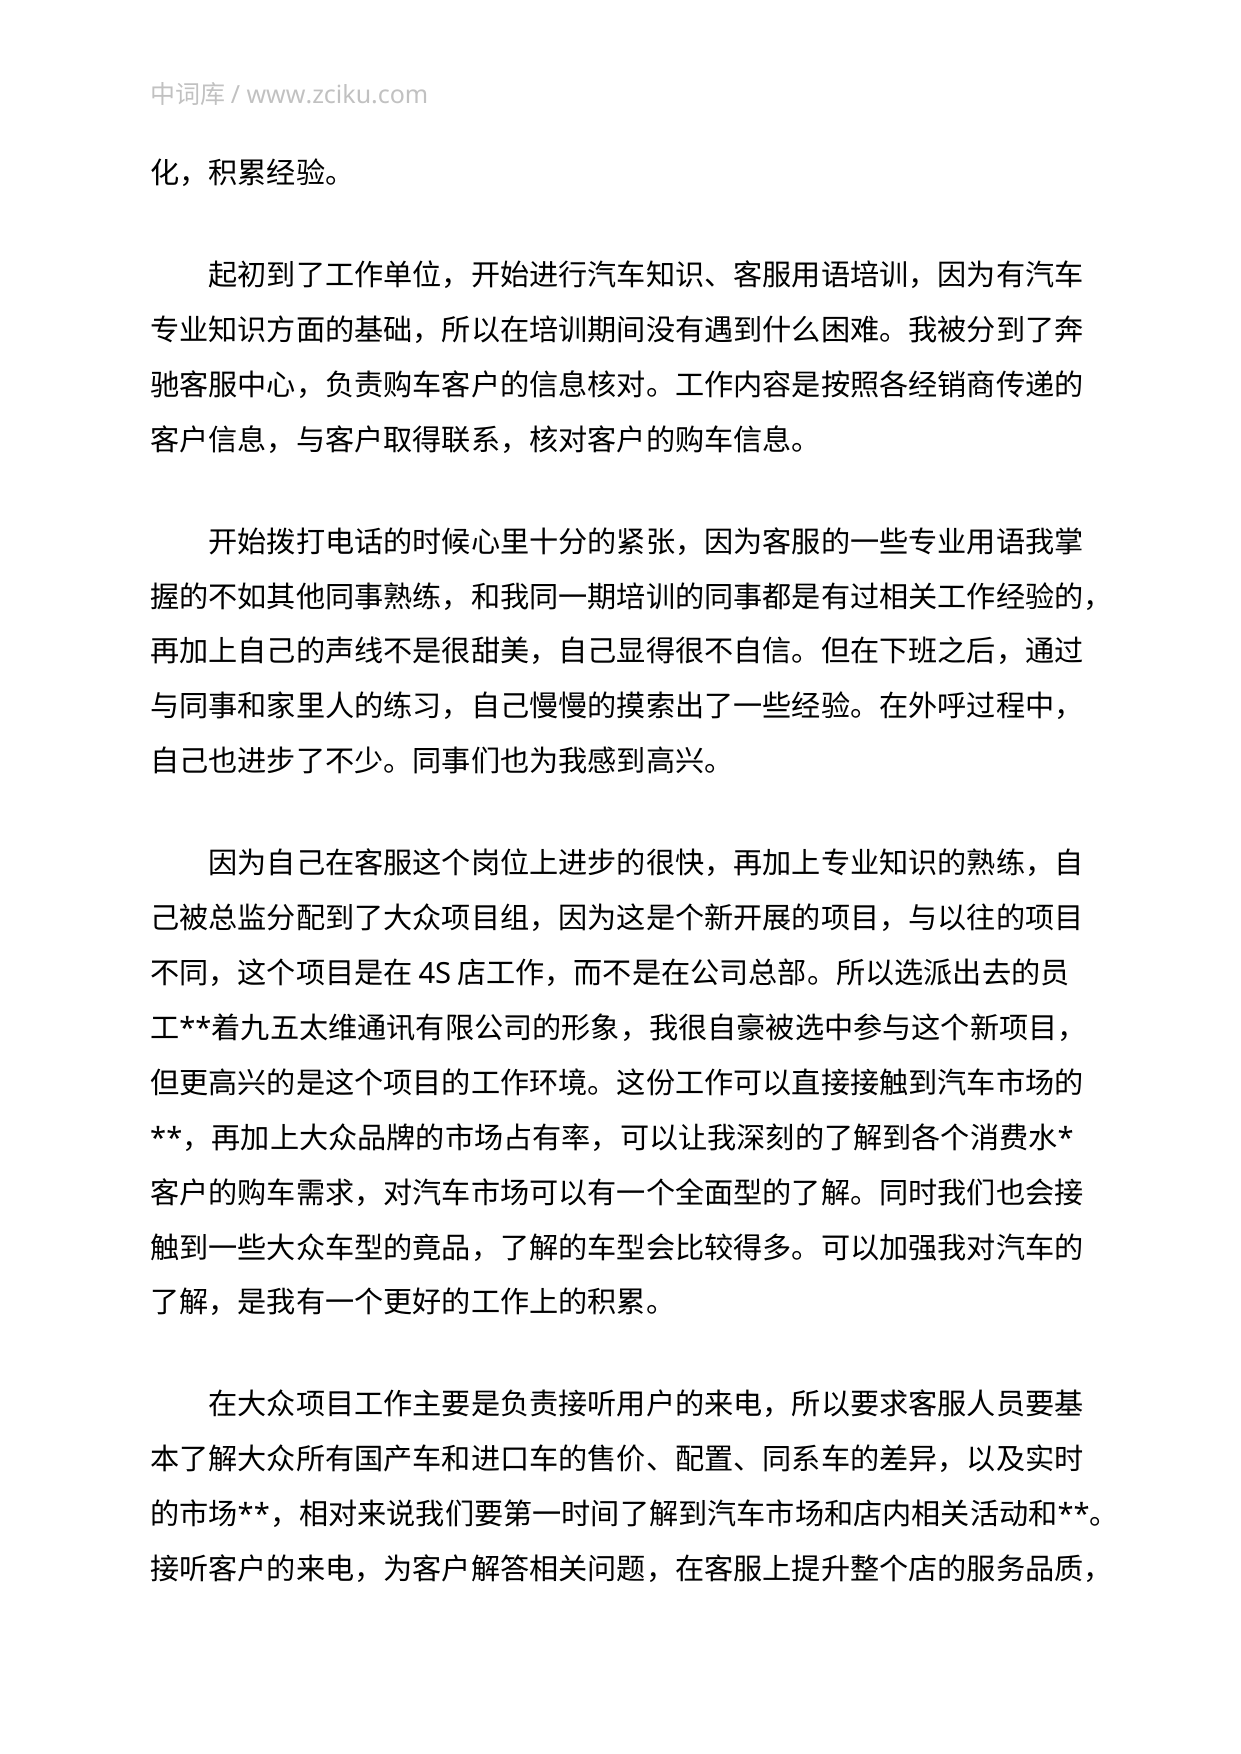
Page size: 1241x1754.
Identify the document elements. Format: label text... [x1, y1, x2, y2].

text 因为自己在客服这个岗位上进步的很快，再加上专业知识的熟练，自己被总监分配到了大众项目组，因为这是个新开展的项目，与以往的项目不同，这个项目是在4S店工作，而不是在公司总部。所以选派出去的员工**着九五太维通讯有限公司的形象，我很自豪被选中参与这个新项目，但更高兴的是这个项目的工作环境。这份工作可以直接接触到汽车市场的**，再加上大众品牌的市场占有率，可以让我深刻的了解到各个消费水*客户的购车需求，对汽车市场可以有一个全面型的了解。同时我们也会接触到一些大众车型的竟品，了解的车型会比较得多。可以加强我对汽车的了解，是我有一个更好的工作上的积累。 [150, 839, 1090, 1321]
text 开始拨打电话的时候心里十分的紧张，因为客服的一些专业用语我掌握的不如其他同事熟练，和我同一期培训的同事都是有过相关工作经验的，再加上自己的声线不是很甜美，自己显得很不自信。但在下班之后，通过与同事和家里人的练习，自己慢慢的摸索出了一些经验。在外呼过程中，自己也进步了不少。同事们也为我感到高兴。 [150, 518, 1090, 780]
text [150, 150, 1090, 192]
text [150, 1381, 1090, 1588]
text 起初到了工作单位，开始进行汽车知识、客服用语培训，因为有汽车专业知识方面的基础，所以在培训期间没有遇到什么困难。我被分到了奔驰客服中心，负责购车客户的信息核对。工作内容是按照各经销商传递的客户信息，与客户取得联系，核对客户的购车信息。 [150, 252, 1090, 459]
